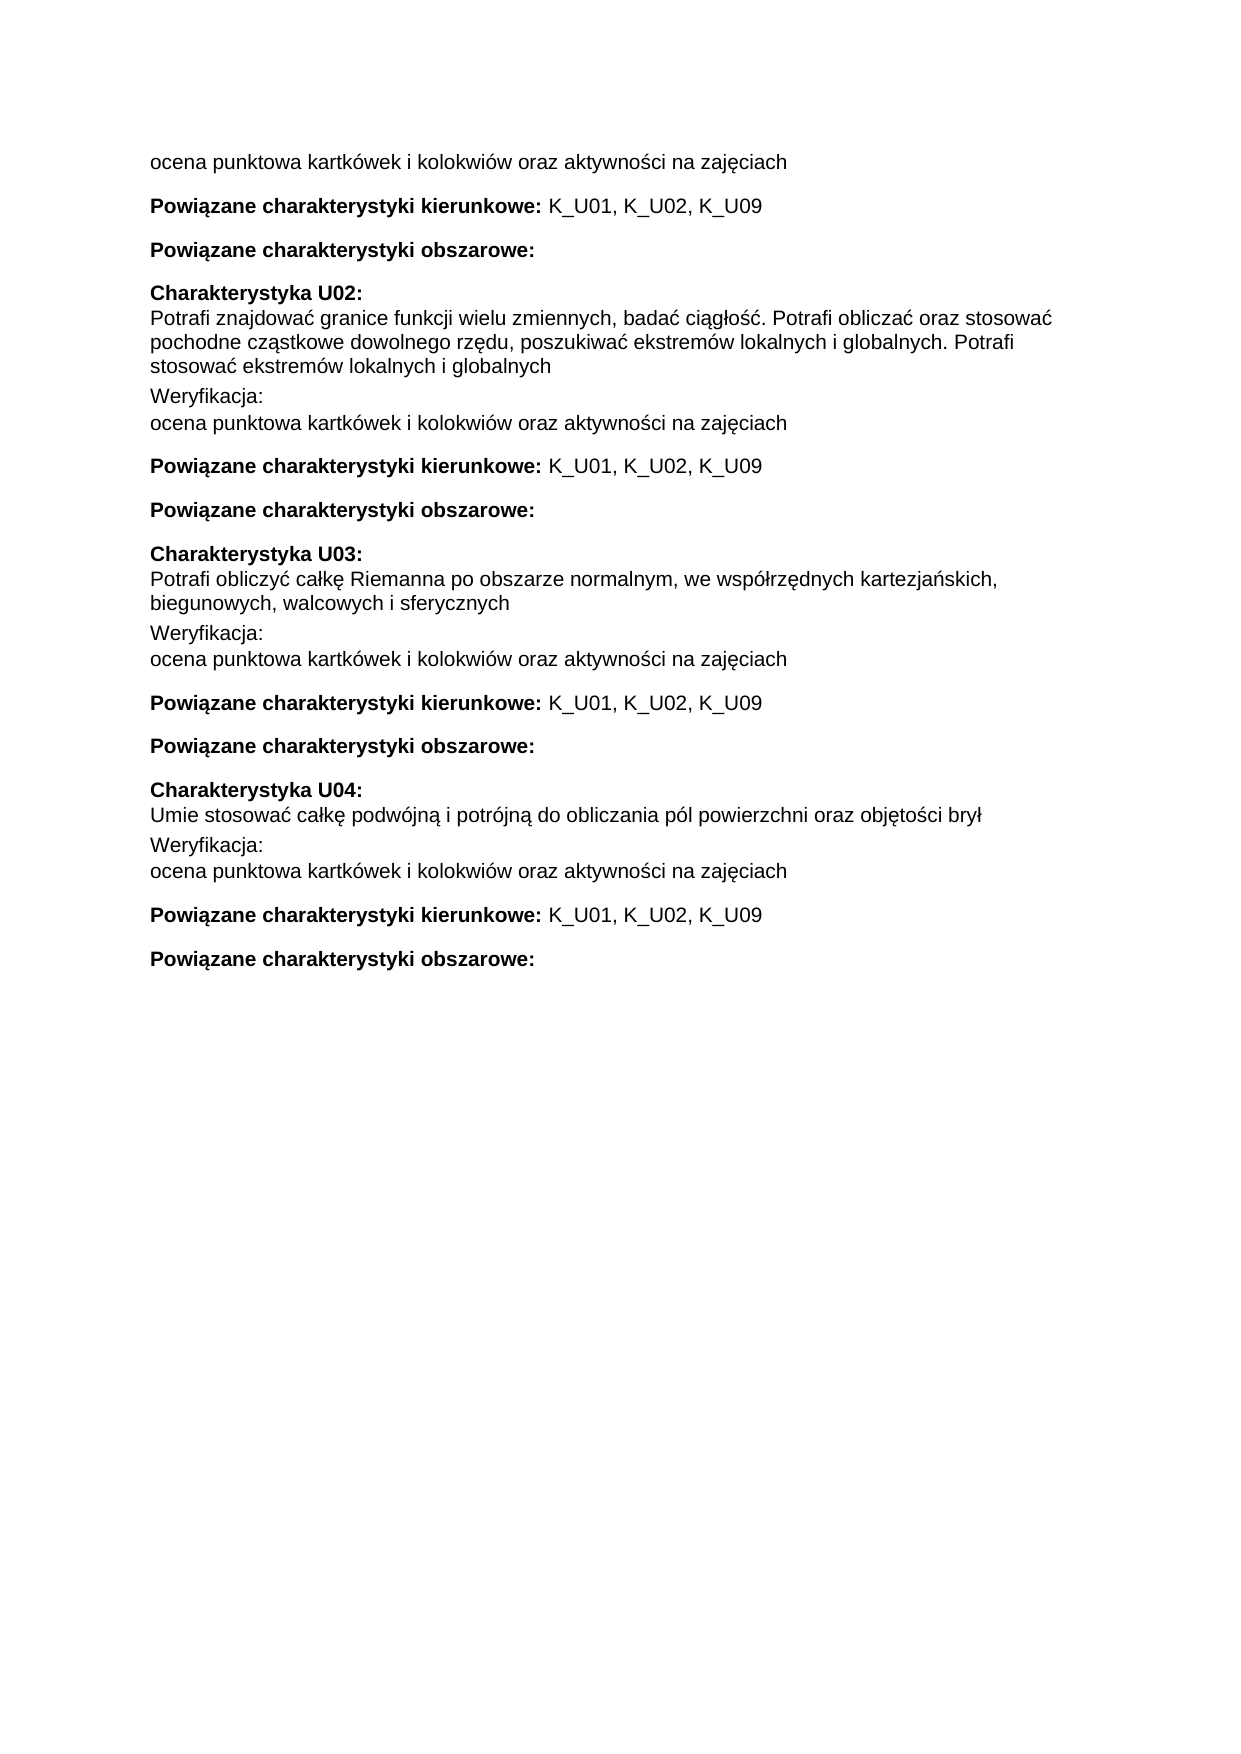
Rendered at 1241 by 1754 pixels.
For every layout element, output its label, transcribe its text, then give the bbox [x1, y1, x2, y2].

text Potrafi znajdować granice funkcji wielu zmiennych, badać ciągłość. Potrafi obliczać oraz stosować pochodne cząstkowe dowolnego rzędu, poszukiwać ekstremów lokalnych i globalnych. Potrafi stosować ekstremów lokalnych i globalnych [150, 306, 1090, 378]
text Powiązane charakterystyki kierunkowe: K_U01, K_U02, K_U09 [150, 903, 1090, 927]
text Powiązane charakterystyki kierunkowe: K_U01, K_U02, K_U09 [150, 454, 1090, 478]
text Powiązane charakterystyki obszarowe: [150, 237, 1090, 261]
text Charakterystyka U04: [150, 778, 1090, 802]
text Charakterystyka U03: [150, 542, 1090, 566]
text ocena punktowa kartkówek i kolokwiów oraz aktywności na zajęciach [150, 410, 1090, 434]
text Potrafi obliczyć całkę Riemanna po obszarze normalnym, we współrzędnych kartezjańskich, biegunowych, walcowych i sferycznych [150, 567, 1090, 614]
text Charakterystyka U02: [150, 281, 1090, 305]
text Umie stosować całkę podwójną i potrójną do obliczania pól powierzchni oraz objętości brył [150, 803, 1090, 827]
text Powiązane charakterystyki kierunkowe: K_U01, K_U02, K_U09 [150, 194, 1090, 218]
text Powiązane charakterystyki obszarowe: [150, 498, 1090, 522]
text Powiązane charakterystyki obszarowe: [150, 947, 1090, 971]
text Weryfikacja: [150, 833, 1090, 857]
text Powiązane charakterystyki kierunkowe: K_U01, K_U02, K_U09 [150, 691, 1090, 714]
text ocena punktowa kartkówek i kolokwiów oraz aktywności na zajęciach [150, 859, 1090, 883]
text Weryfikacja: [150, 621, 1090, 645]
text Weryfikacja: [150, 384, 1090, 408]
text ocena punktowa kartkówek i kolokwiów oraz aktywności na zajęciach [150, 647, 1090, 671]
text ocena punktowa kartkówek i kolokwiów oraz aktywności na zajęciach [150, 150, 1090, 174]
text Powiązane charakterystyki obszarowe: [150, 734, 1090, 758]
